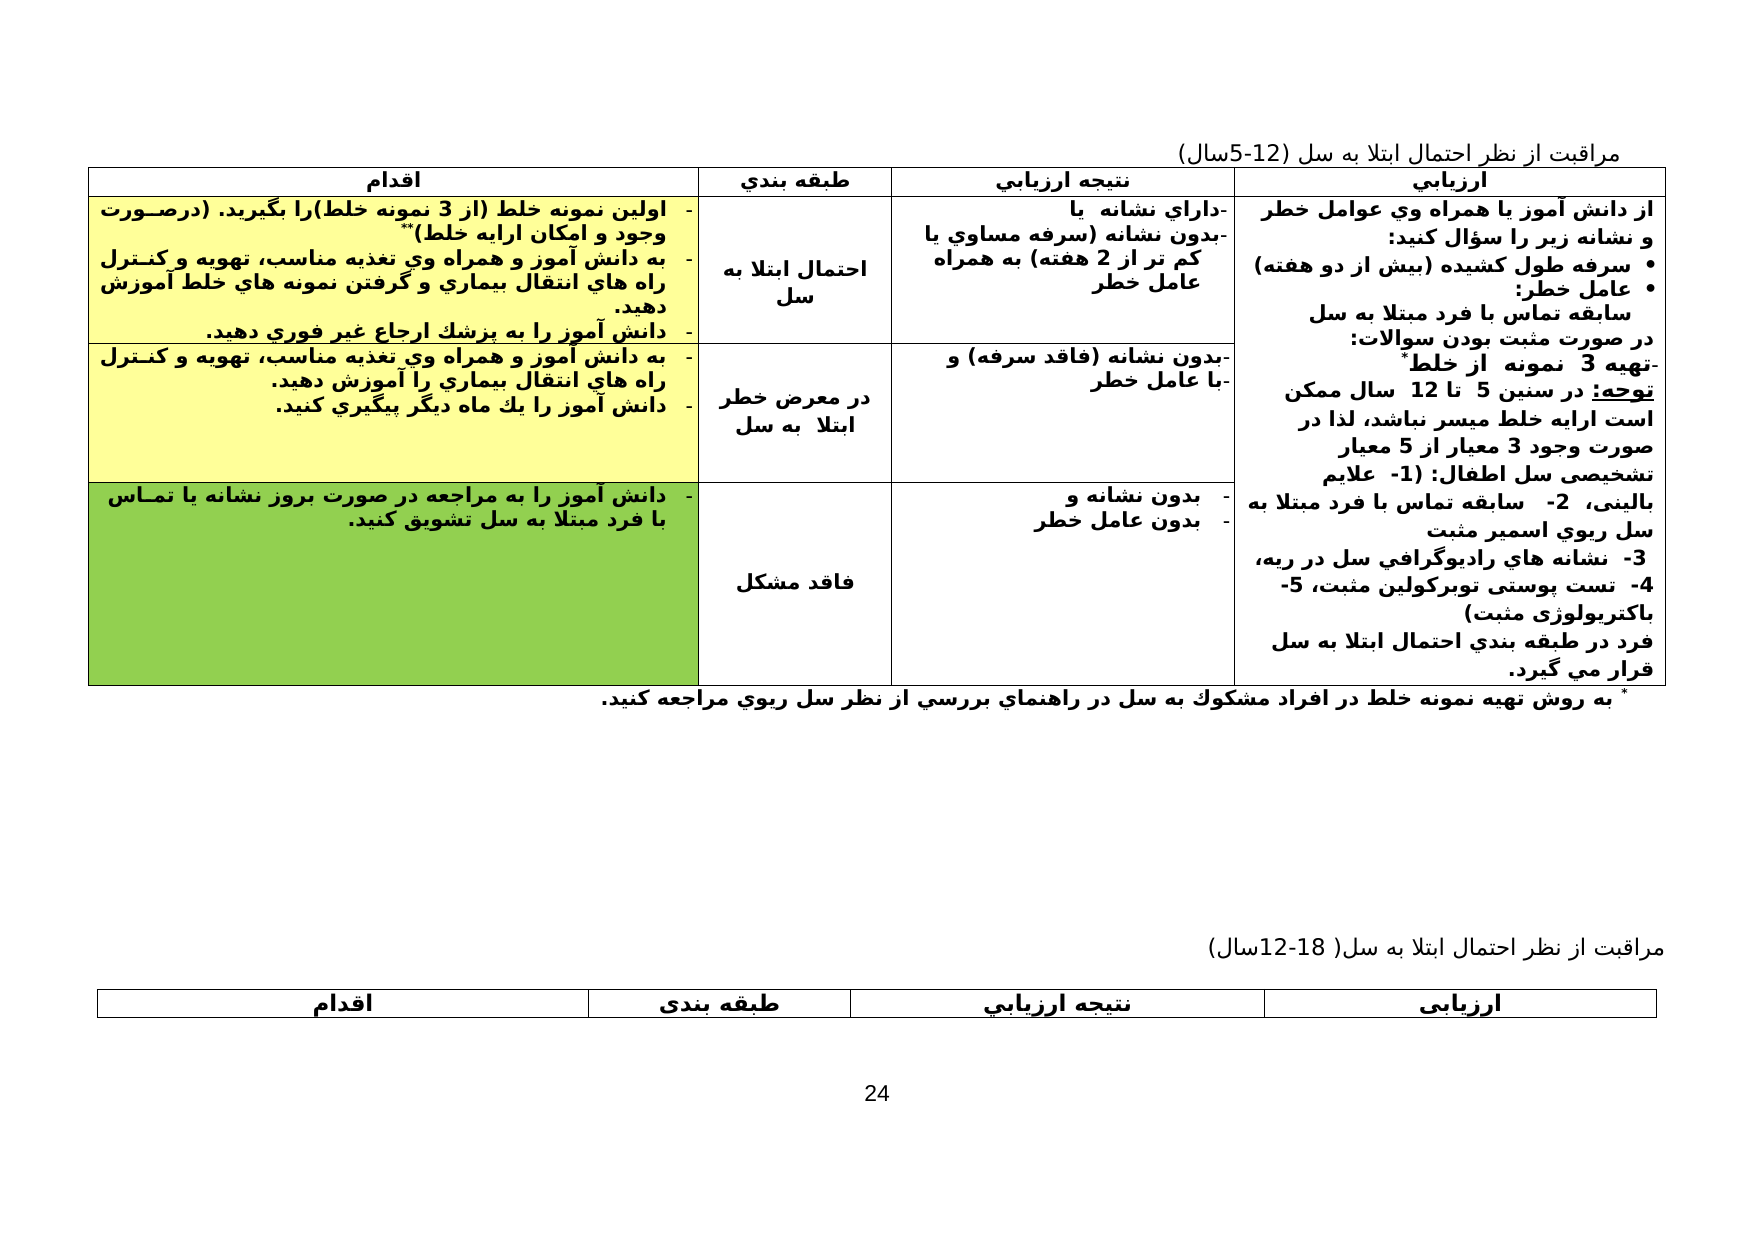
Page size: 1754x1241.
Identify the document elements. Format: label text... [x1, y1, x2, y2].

table_cell بدون نشانه و بدون عامل خطر [892, 483, 1234, 685]
table_cell از دانش آموز يا همراه وي عوامل خطر و نشانه زير را سؤال كنيد: سرفه طول كشيده (بيش از دو هفته) عامل خطر: سابقه تماس با فرد مبتلا به سل در صورت مثبت بودن سوالات: تهيه 3 نمونه از خلط* توجه: در سنين 5 تا 12 سال ممكن است ارايه خلط ميسر نباشد، لذا در صورت وجود 3 معيار از 5 معيار تشخیصی سل اطفال: (1- علايم بالینی، 2- سابقه تماس با فرد مبتلا به سل ريوي اسمير مثبت 3- نشانه هاي راديوگرافي سل در ريه، 4- تست پوستی توبرکولین مثبت، 5- باکتریولوژی مثبت) فرد در طبقه بندي احتمال ابتلا به سل قرار مي گيرد. [1235, 197, 1665, 685]
text مراقبت از نظر احتمال ابتلا به سل (12-5سال) [88, 140, 1665, 167]
table_header ارزيابی [1265, 990, 1656, 1017]
table_header نتيجه ارزيابي [851, 990, 1264, 1017]
table_cell اولين نمونه خلط (از 3 نمونه خلط)را بگيريد. (درصورت وجود و امکان ارايه خلط)** به دانش آموز و همراه وي تغذيه مناسب، تهويه و كنترل راه هاي انتقال بيماري و گرفتن نمونه هاي خلط آموزش دهيد. دانش آموز را به پزشك ارجاع غير فوري دهيد. [89, 197, 698, 343]
table_header طبقه بندي [699, 168, 891, 196]
table_cell در معرض خطر ابتلا به سل [699, 344, 891, 482]
table_cell بدون نشانه (فاقد سرفه) و با عامل خطر [892, 344, 1234, 482]
table_header طبقه بندی [589, 990, 850, 1017]
table_cell به دانش آموز و همراه وي تغذيه مناسب، تهويه و كنترل راه هاي انتقال بيماري را آموزش دهيد. دانش آموز را يك ماه ديگر پيگيري كنيد. [89, 344, 698, 482]
table_header اقدام [98, 990, 588, 1017]
table_header اقدام [89, 168, 698, 196]
text * به روش تهيه نمونه خلط در افراد مشكوك به سل در راهنماي بررسي از نظر سل ريوي مراجعه كنيد. [88, 686, 1665, 710]
table_header نتيجه ارزيابي [892, 168, 1234, 196]
text مراقبت از نظر احتمال ابتلا به سل( 18-12سال) [88, 934, 1665, 961]
table_cell داراي نشانه يا بدون نشانه (سرفه مساوي يا كم تر از 2 هفته) به همراه عامل خطر [892, 197, 1234, 343]
table_cell احتمال ابتلا به سل [699, 197, 891, 343]
table_cell فاقد مشكل [699, 483, 891, 685]
table_header ارزيابي [1235, 168, 1665, 196]
table_cell دانش آموز را به مراجعه در صورت بروز نشانه يا تماس با فرد مبتلا به سل تشويق كنيد. [89, 483, 698, 685]
